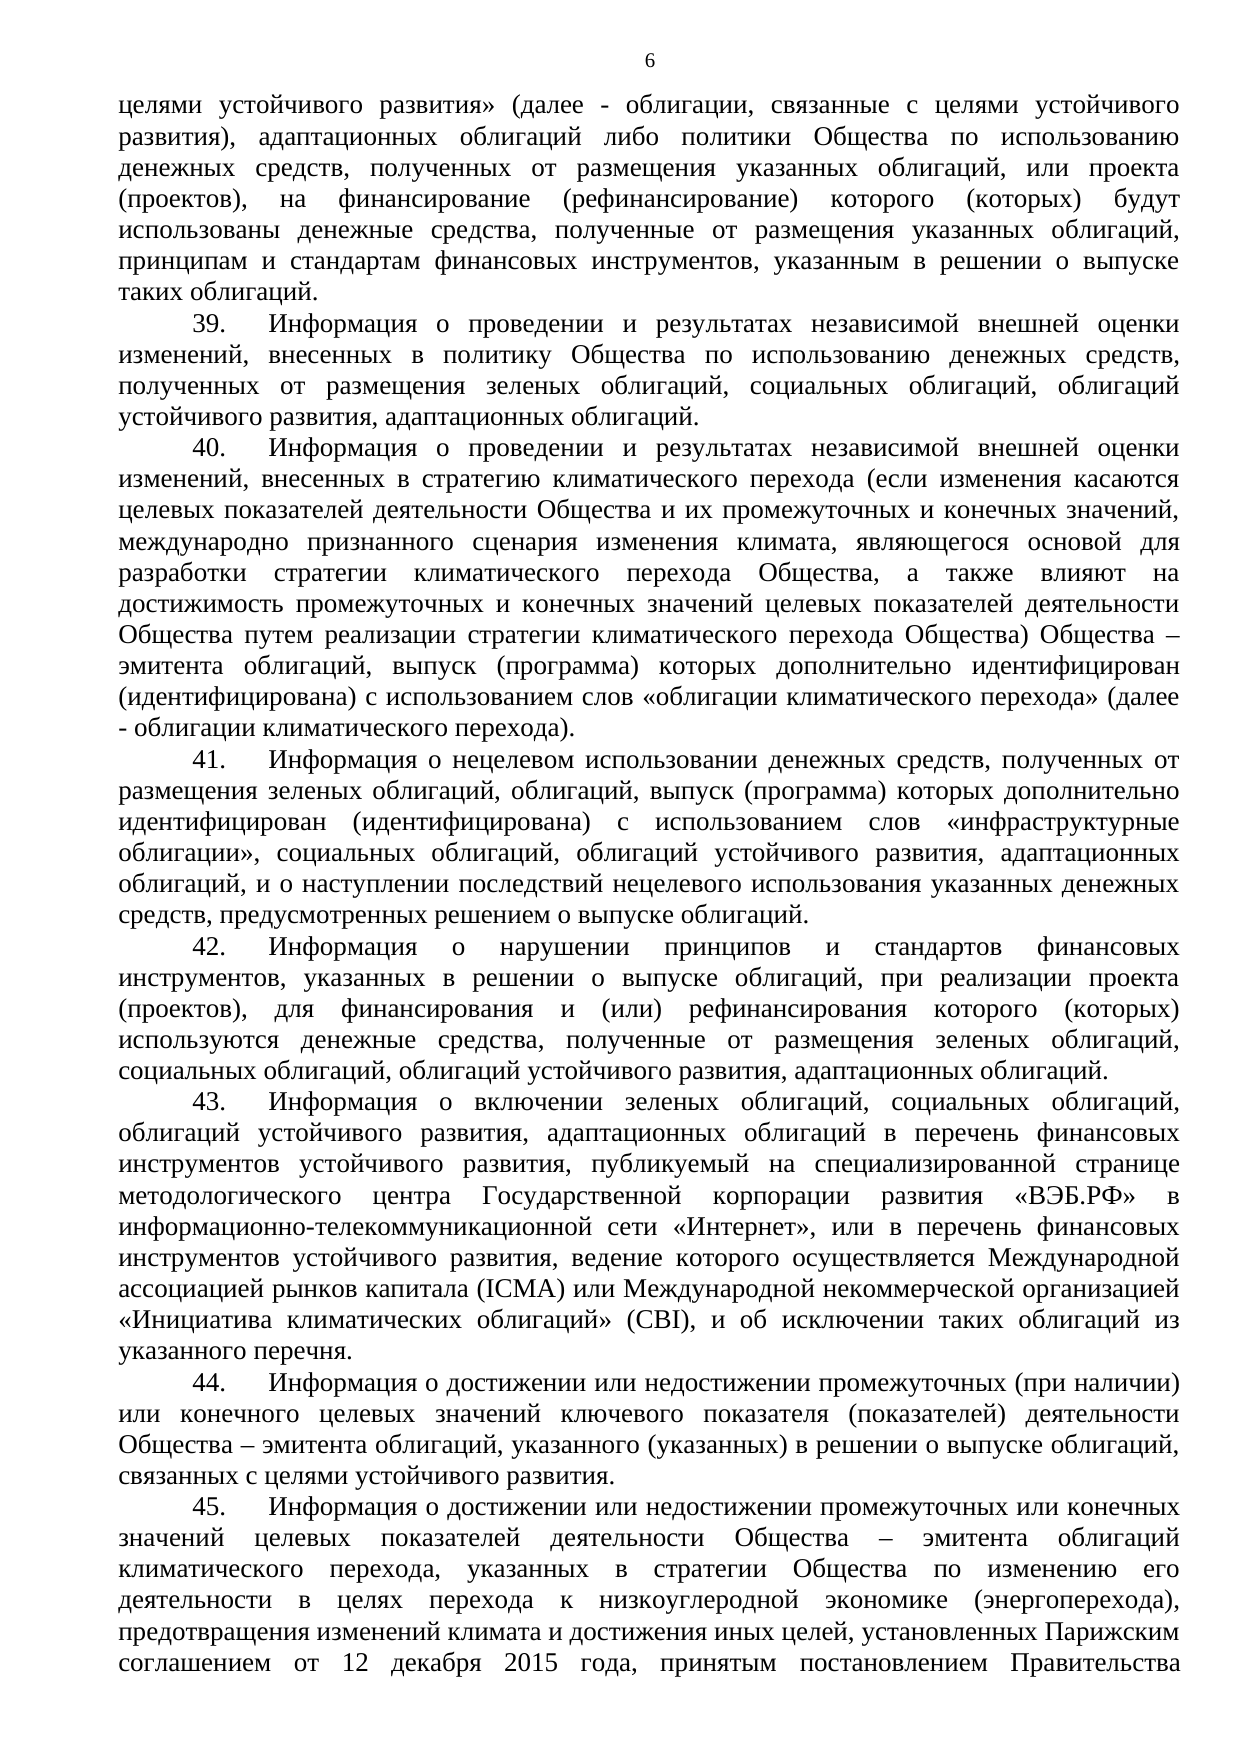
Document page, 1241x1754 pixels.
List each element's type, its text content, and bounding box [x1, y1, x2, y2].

list Информация о нарушении принципов и стандартов финансовых инструментов, указанных в решении о выпуске облигаций, при реализации проекта (проектов), для финансирования и (или) рефинансирования которого (которых) используются денежные средства, полученные от размещения зеленых облигаций, социальных облигаций, облигаций устойчивого развития, адаптационных облигаций. [118, 929, 1181, 1085]
list Информация о достижении или недостижении промежуточных (при наличии) или конечного целевых значений ключевого показателя (показателей) деятельности Общества – эмитента облигаций, указанного (указанных) в решении о выпуске облигаций, связанных с целями устойчивого развития. [118, 1366, 1181, 1490]
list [118, 89, 1181, 307]
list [118, 1490, 1181, 1677]
list Информация о включении зеленых облигаций, социальных облигаций, облигаций устойчивого развития, адаптационных облигаций в перечень финансовых инструментов устойчивого развития, публикуемый на специализированной странице методологического центра Государственной корпорации развития «ВЭБ.РФ» в информационно-телекоммуникационной сети «Интернет», или в перечень финансовых инструментов устойчивого развития, ведение которого осуществляется Международной ассоциацией рынков капитала (ICMA) или Международной некоммерческой организацией «Инициатива климатических облигаций» (CBI), и об исключении таких облигаций из указанного перечня. [118, 1085, 1181, 1366]
list Информация о нецелевом использовании денежных средств, полученных от размещения зеленых облигаций, облигаций, выпуск (программа) которых дополнительно идентифицирован (идентифицирована) с использованием слов «инфраструктурные облигации», социальных облигаций, облигаций устойчивого развития, адаптационных облигаций, и о наступлении последствий нецелевого использования указанных денежных средств, предусмотренных решением о выпуске облигаций. [118, 743, 1181, 929]
list Информация о проведении и результатах независимой внешней оценки изменений, внесенных в политику Общества по использованию денежных средств, полученных от размещения зеленых облигаций, социальных облигаций, облигаций устойчивого развития, адаптационных облигаций. [118, 307, 1181, 431]
list Информация о проведении и результатах независимой внешней оценки изменений, внесенных в стратегию климатического перехода (если изменения касаются целевых показателей деятельности Общества и их промежуточных и конечных значений, международно признанного сценария изменения климата, являющегося основой для разработки стратегии климатического перехода Общества, а также влияют на достижимость промежуточных и конечных значений целевых показателей деятельности Общества путем реализации стратегии климатического перехода Общества) Общества – эмитента облигаций, выпуск (программа) которых дополнительно идентифицирован (идентифицирована) с использованием слов «облигации климатического перехода» (далее - облигации климатического перехода). [118, 431, 1181, 743]
